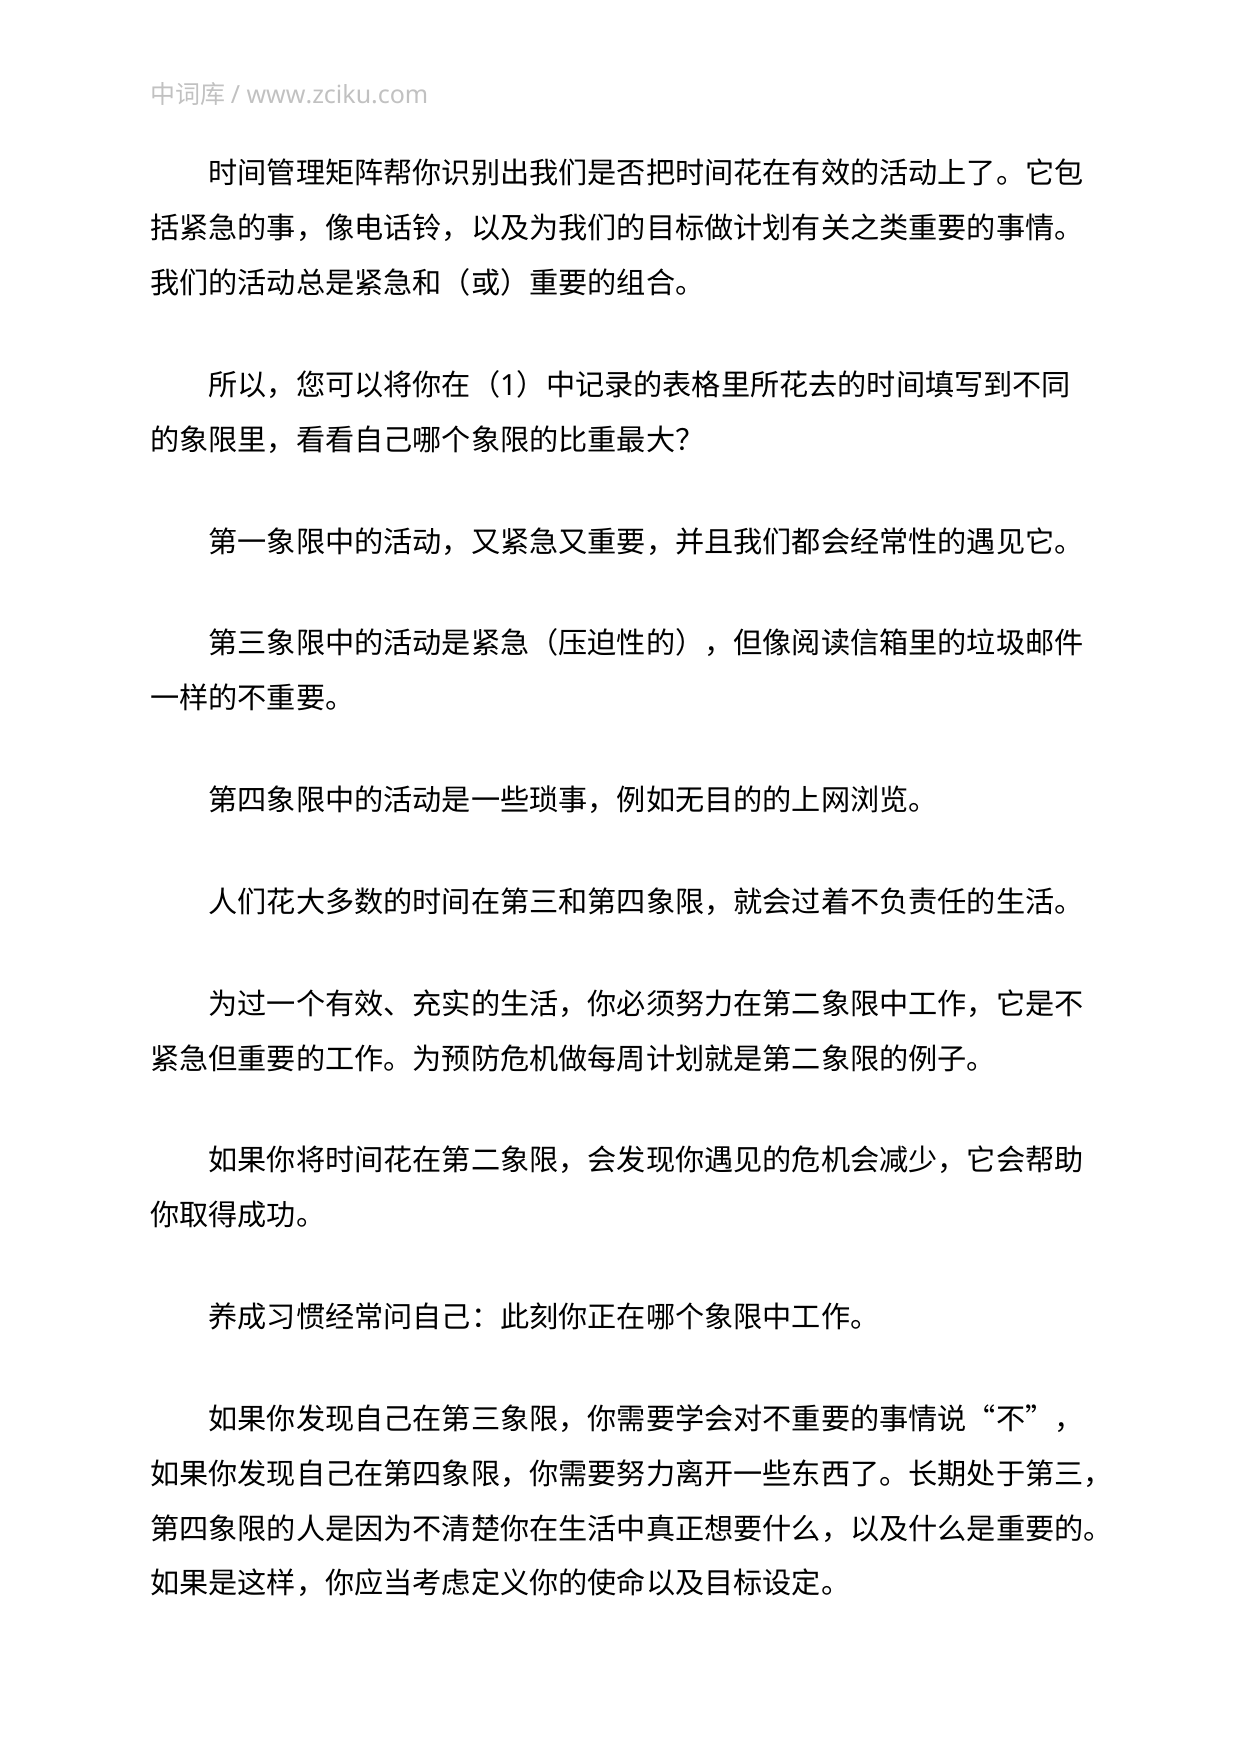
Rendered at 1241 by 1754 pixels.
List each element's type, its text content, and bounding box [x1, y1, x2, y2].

text 第三象限中的活动是紧急（压迫性的），但像阅读信箱里的垃圾邮件一样的不重要。 [150, 620, 1090, 717]
text 为过一个有效、充实的生活，你必须努力在第二象限中工作，它是不紧急但重要的工作。为预防危机做每周计划就是第二象限的例子。 [150, 980, 1090, 1077]
text 如果你发现自己在第三象限，你需要学会对不重要的事情说“不”，如果你发现自己在第四象限，你需要努力离开一些东西了。长期处于第三，第四象限的人是因为不清楚你在生活中真正想要什么，以及什么是重要的。如果是这样，你应当考虑定义你的使命以及目标设定。 [150, 1395, 1090, 1602]
text 所以，您可以将你在（1）中记录的表格里所花去的时间填写到不同的象限里，看看自己哪个象限的比重最大？ [150, 362, 1090, 459]
text 养成习惯经常问自己：此刻你正在哪个象限中工作。 [150, 1294, 1090, 1336]
text 第一象限中的活动，又紧急又重要，并且我们都会经常性的遇见它。 [150, 518, 1090, 561]
text 时间管理矩阵帮你识别出我们是否把时间花在有效的活动上了。它包括紧急的事，像电话铃，以及为我们的目标做计划有关之类重要的事情。我们的活动总是紧急和（或）重要的组合。 [150, 150, 1090, 302]
text 人们花大多数的时间在第三和第四象限，就会过着不负责任的生活。 [150, 878, 1090, 921]
text 如果你将时间花在第二象限，会发现你遇见的危机会减少，它会帮助你取得成功。 [150, 1137, 1090, 1234]
text 第四象限中的活动是一些琐事，例如无目的的上网浏览。 [150, 777, 1090, 819]
